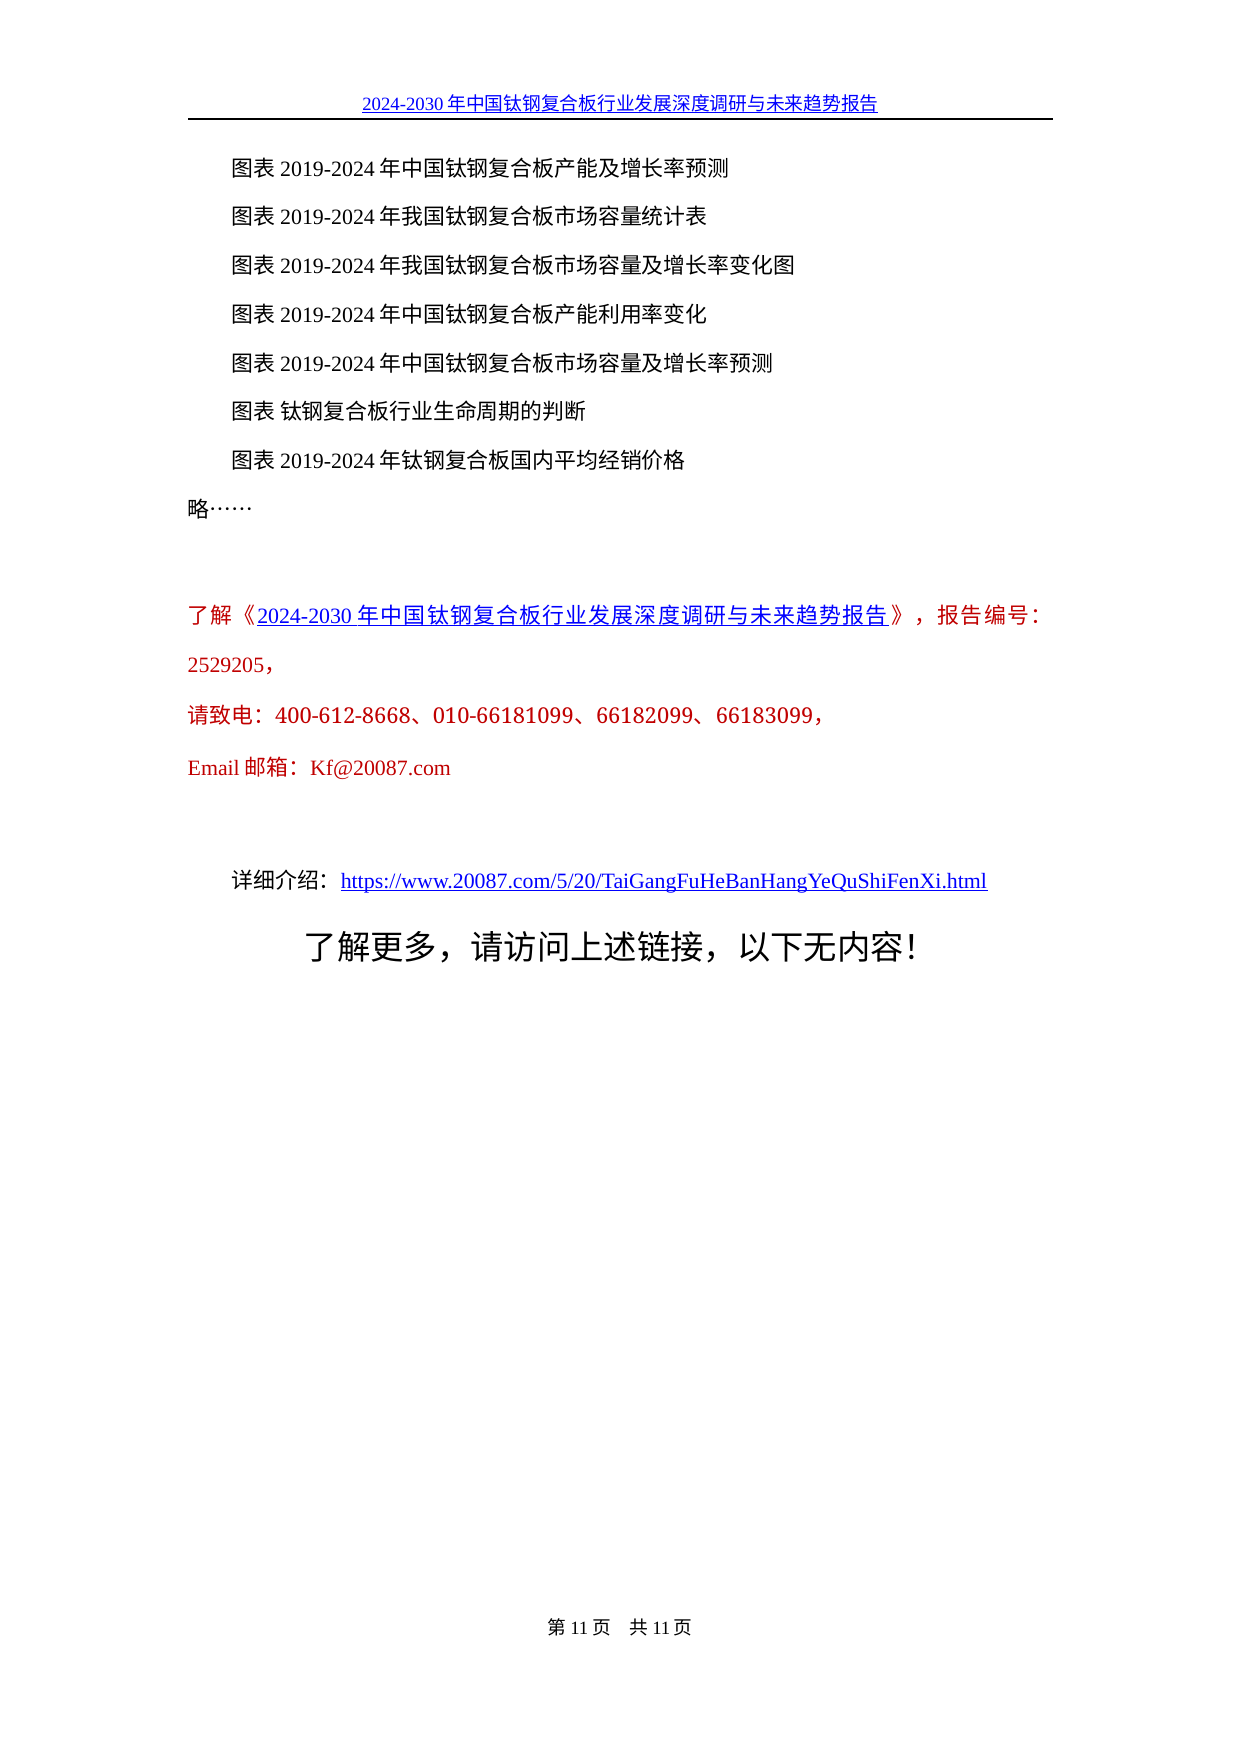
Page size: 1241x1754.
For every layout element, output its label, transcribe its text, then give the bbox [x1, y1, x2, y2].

title 了解更多，请访问上述链接，以下无内容！ [187, 913, 1053, 978]
text 了解《2024-2030年中国钛钢复合板行业发展深度调研与未来趋势报告》，报告编号：2529205， [187, 598, 1053, 679]
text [187, 150, 1053, 524]
text 请致电：400-612-8668、010-66181099、66182099、66183099， [187, 698, 1053, 731]
text 详细介绍：https://www.20087.com/5/20/TaiGangFuHeBanHangYeQuShiFenXi.html [187, 863, 1053, 895]
text Email邮箱：Kf@20087.com [187, 750, 1053, 782]
